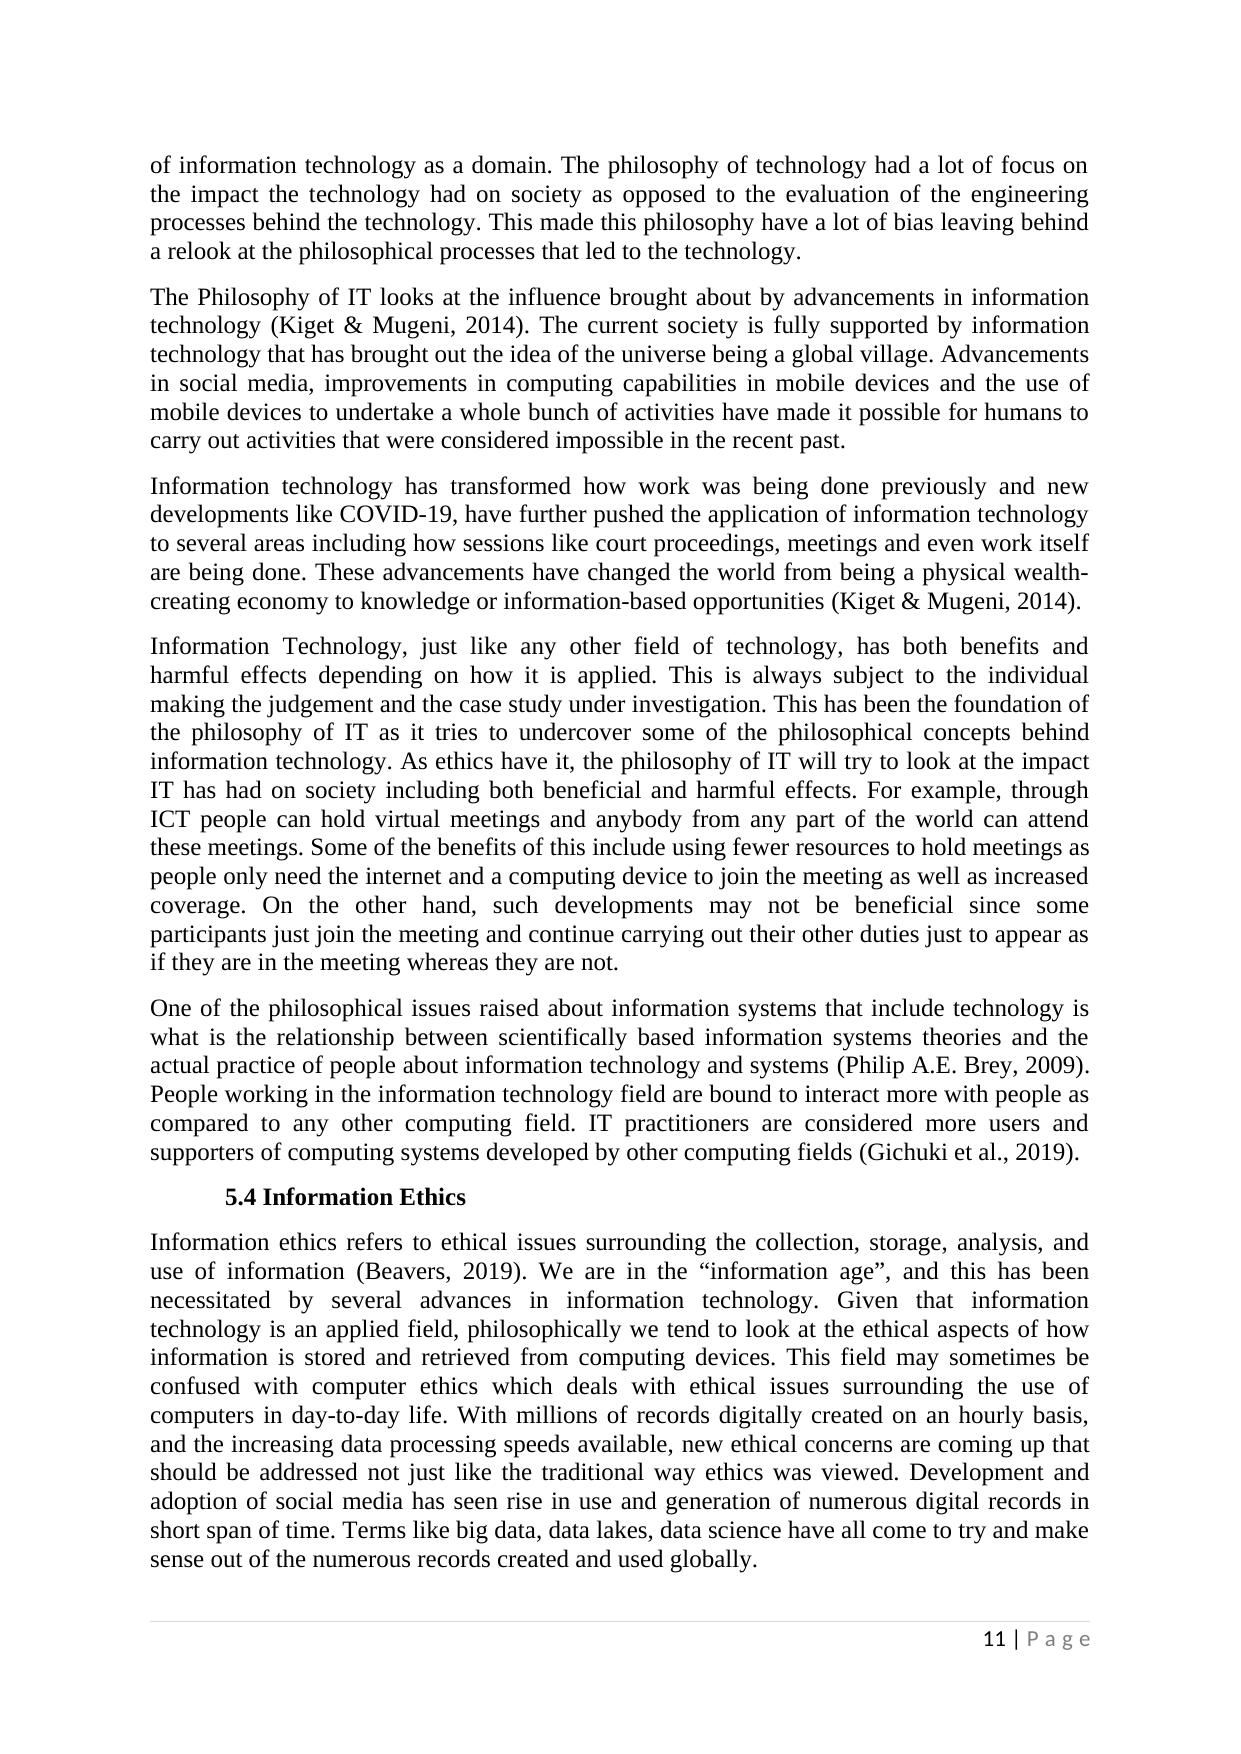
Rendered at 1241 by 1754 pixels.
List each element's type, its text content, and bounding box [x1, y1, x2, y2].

text Information Technology, just like any other field of technology, has both benefits and harmful effects depending on how it is applied. This is always subject to the individual making the judgement and the case study under investigation. This has been the foundation of the philosophy of IT as it tries to undercover some of the philosophical concepts behind information technology. As ethics have it, the philosophy of IT will try to look at the impact IT has had on society including both beneficial and harmful effects. For example, through ICT people can hold virtual meetings and anybody from any part of the world can attend these meetings. Some of the benefits of this include using fewer resources to hold meetings as people only need the internet and a computing device to join the meeting as well as increased coverage. On the other hand, such developments may not be beneficial since some participants just join the meeting and continue carrying out their other duties just to appear as if they are in the meeting whereas they are not. [150, 631, 1090, 976]
text The Philosophy of IT looks at the influence brought about by advancements in information technology . The current society is fully supported by information technology that has brought out the idea of the universe being a global village. Advancements in social media, improvements in computing capabilities in mobile devices and the use of mobile devices to undertake a whole bunch of activities have made it possible for humans to carry out activities that were considered impossible in the recent past. [150, 282, 1090, 454]
text 5.4 Information Ethics [150, 1182, 1090, 1211]
text Information technology has transformed how work was being done previously and new developments like COVID-19, have further pushed the application of information technology to several areas including how sessions like court proceedings, meetings and even work itself are being done. These advancements have changed the world from being a physical wealth-creating economy to knowledge or information-based opportunities . [150, 471, 1090, 614]
text One of the philosophical issues raised about information systems that include technology is what is the relationship between scientifically based information systems theories and the actual practice of people about information technology and systems. People working in the information technology field are bound to interact more with people as compared to any other computing field. IT practitioners are considered more users and supporters of computing systems developed by other computing fields. [150, 993, 1090, 1165]
text Information ethics refers to ethical issues surrounding the collection, storage, analysis, and use of information. We are in the “information age”, and this has been necessitated by several advances in information technology. Given that information technology is an applied field, philosophically we tend to look at the ethical aspects of how information is stored and retrieved from computing devices. This field may sometimes be confused with computer ethics which deals with ethical issues surrounding the use of computers in day-to-day life. With millions of records digitally created on an hourly basis, and the increasing data processing speeds available, new ethical concerns are coming up that should be addressed not just like the traditional way ethics was viewed. Development and adoption of social media has seen rise in use and generation of numerous digital records in short span of time. Terms like big data, data lakes, data science have all come to try and make sense out of the numerous records created and used globally. [150, 1227, 1090, 1572]
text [150, 150, 1090, 265]
